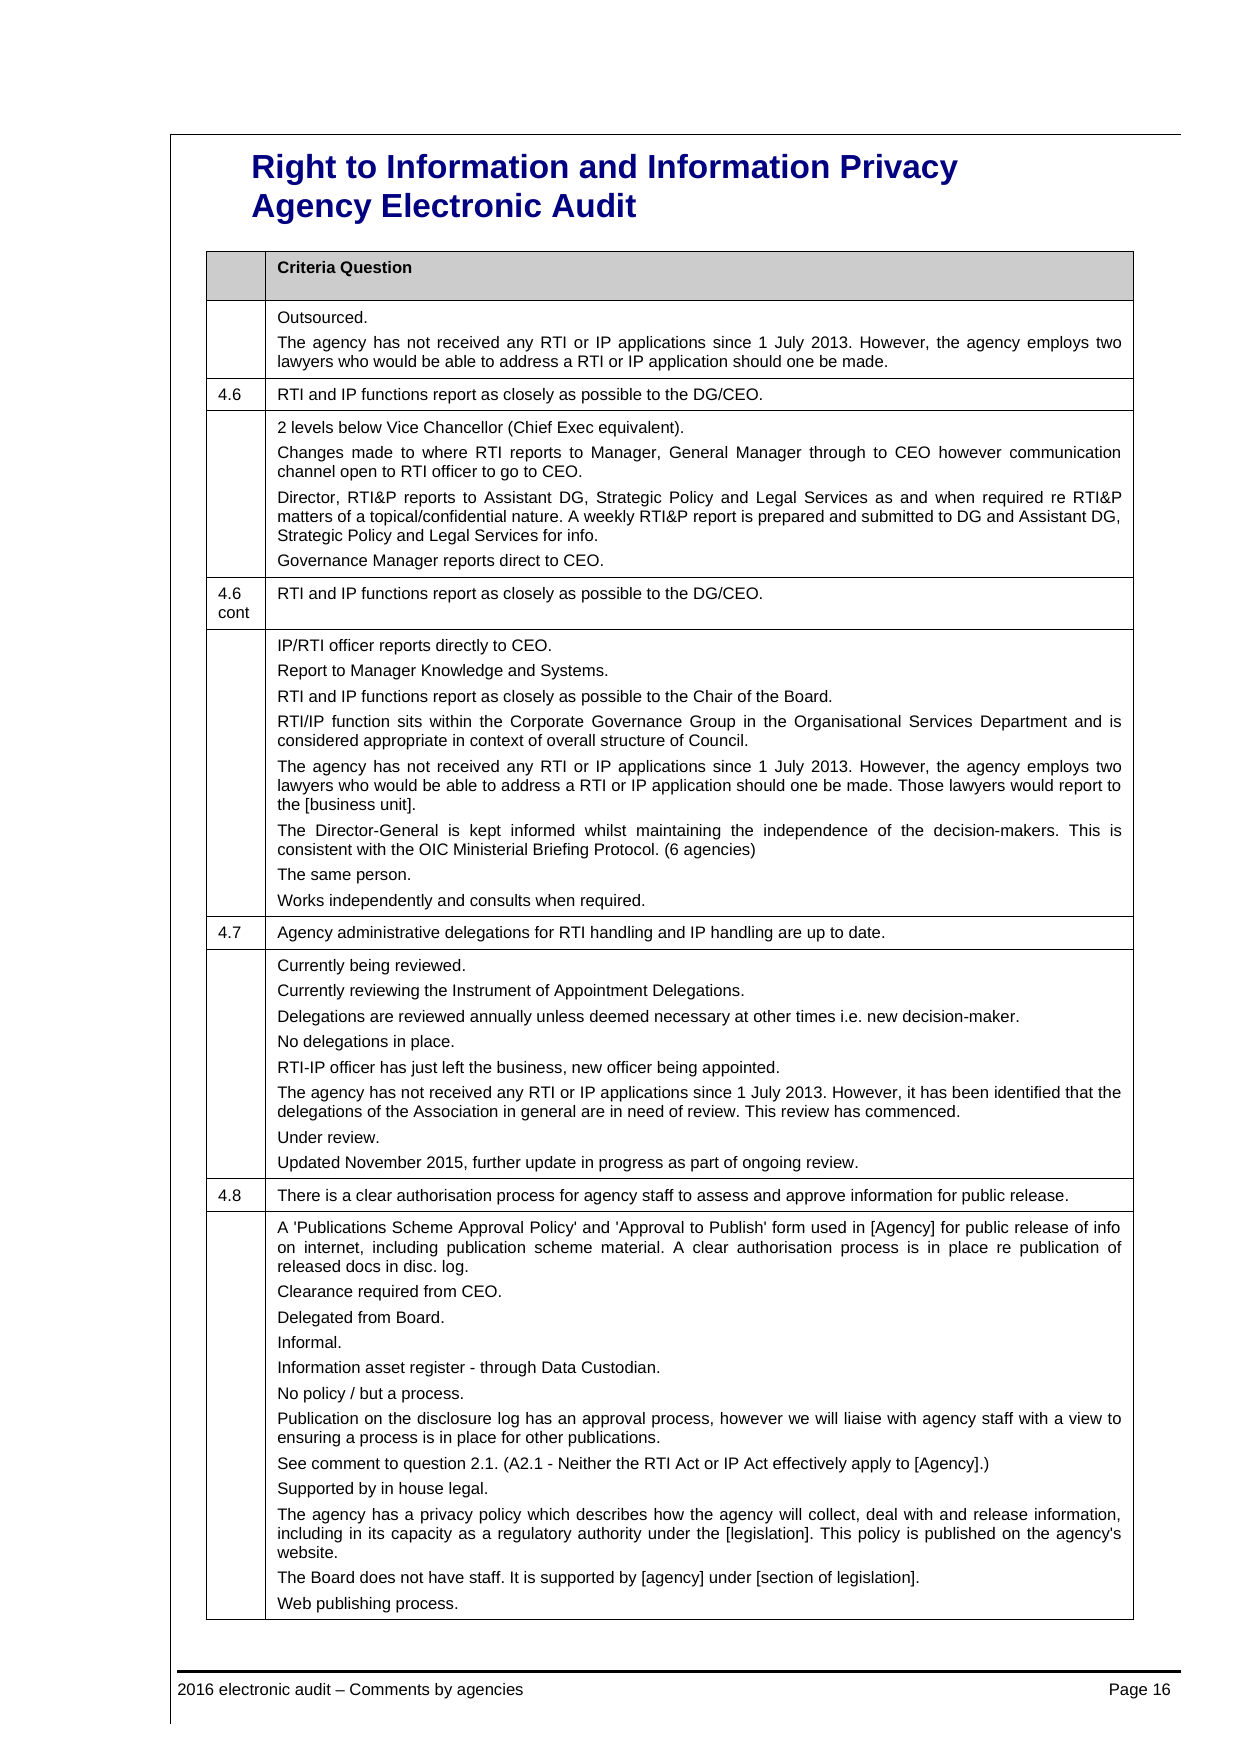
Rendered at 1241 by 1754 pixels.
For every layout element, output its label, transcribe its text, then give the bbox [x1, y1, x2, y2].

table_cell IP/RTI officer reports directly to CEO. Report to Manager Knowledge and Systems. RTI and IP functions report as closely as possible to the Chair of the Board. RTI/IP function sits within the Corporate Governance Group in the Organisational Services Department and is considered appropriate in context of overall structure of Council. The agency has not received any RTI or IP applications since 1 July 2013. However, the agency employs two lawyers who would be able to address a RTI or IP application should one be made. Those lawyers would report to the [business unit]. The Director-General is kept informed whilst maintaining the independence of the decision-makers. This is consistent with the OIC Ministerial Briefing Protocol. (6 agencies) The same person. Works independently and consults when required. [266, 630, 1133, 916]
table_cell [207, 630, 265, 916]
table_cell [266, 301, 1133, 377]
table_cell [207, 301, 265, 377]
table_cell Agency administrative delegations for RTI handling and IP handling are up to date. [266, 917, 1133, 948]
table_header [207, 252, 265, 300]
table_cell RTI and IP functions report as closely as possible to the DG/CEO. [266, 578, 1133, 628]
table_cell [266, 1212, 1133, 1619]
table_cell 4.6 [207, 379, 265, 410]
table_cell [207, 950, 265, 1178]
table_header Criteria Question [266, 252, 1133, 300]
table_cell 4.8 [207, 1179, 265, 1211]
table_cell 2 levels below Vice Chancellor (Chief Exec equivalent). Changes made to where RTI reports to Manager, General Manager through to CEO however communication channel open to RTI officer to go to CEO. Director, RTI&P reports to Assistant DG, Strategic Policy and Legal Services as and when required re RTI&P matters of a topical/confidential nature. A weekly RTI&P report is prepared and submitted to DG and Assistant DG, Strategic Policy and Legal Services for info. Governance Manager reports direct to CEO. [266, 411, 1133, 577]
table_cell Currently being reviewed. Currently reviewing the Instrument of Appointment Delegations. Delegations are reviewed annually unless deemed necessary at other times i.e. new decision-maker. No delegations in place. RTI-IP officer has just left the business, new officer being appointed. The agency has not received any RTI or IP applications since 1 July 2013. However, it has been identified that the delegations of the Association in general are in need of review. This review has commenced. Under review. Updated November 2015, further update in progress as part of ongoing review. [266, 950, 1133, 1178]
table_cell RTI and IP functions report as closely as possible to the DG/CEO. [266, 379, 1133, 410]
table_cell 4.6 cont [207, 578, 265, 628]
table_cell There is a clear authorisation process for agency staff to assess and approve information for public release. [266, 1179, 1133, 1211]
table_cell [207, 411, 265, 577]
table_cell 4.7 [207, 917, 265, 948]
table_cell [207, 1212, 265, 1619]
